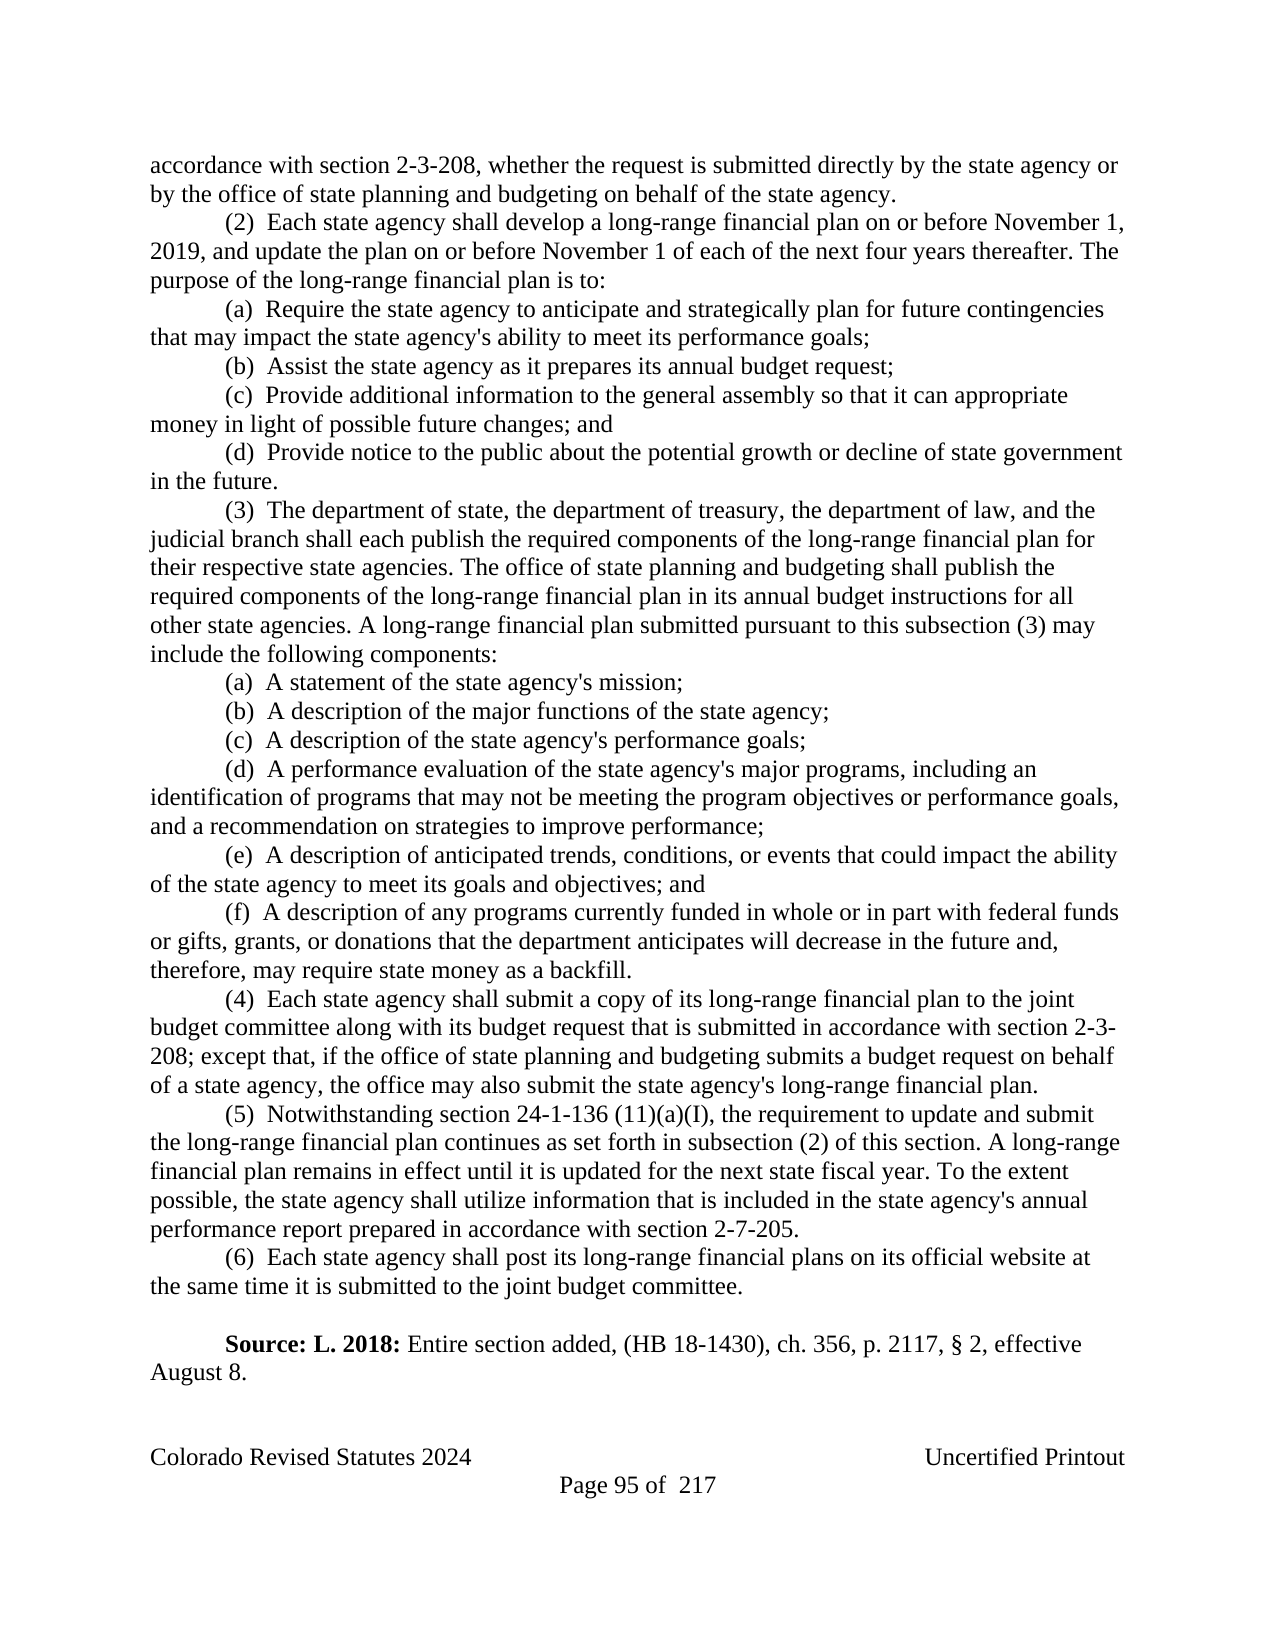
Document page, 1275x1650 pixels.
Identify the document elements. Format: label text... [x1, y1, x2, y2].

text (2) Each state agency shall develop a long-range financial plan on or before November 1, 2019, and update the plan on or before November 1 of each of the next four years thereafter. The purpose of the long-range financial plan is to: [150, 207, 1125, 294]
text (5) Notwithstanding section 24-1-136 (11)(a)(I), the requirement to update and submit the long-range financial plan continues as set forth in subsection (2) of this section. A long-range financial plan remains in effect until it is updated for the next state fiscal year. To the extent possible, the state agency shall utilize information that is included in the state agency's annual performance report prepared in accordance with section 2-7-205. [150, 1099, 1125, 1242]
text (b) A description of the major functions of the state agency; [150, 696, 1125, 725]
text (3) The department of state, the department of treasury, the department of law, and the judicial branch shall each publish the required components of the long-range financial plan for their respective state agencies. The office of state planning and budgeting shall publish the required components of the long-range financial plan in its annual budget instructions for all other state agencies. A long-range financial plan submitted pursuant to this subsection (3) may include the following components: [150, 495, 1125, 667]
text (a) Require the state agency to anticipate and strategically plan for future contingencies that may impact the state agency's ability to meet its performance goals; [150, 294, 1125, 351]
text (d) Provide notice to the public about the potential growth or decline of state government in the future. [150, 437, 1125, 495]
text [150, 150, 1125, 207]
text (a) A statement of the state agency's mission; [150, 667, 1125, 696]
text (f) A description of any programs currently funded in whole or in part with federal funds or gifts, grants, or donations that the department anticipates will decrease in the future and, therefore, may require state money as a backfill. [150, 897, 1125, 984]
text (c) A description of the state agency's performance goals; [150, 725, 1125, 754]
text (e) A description of anticipated trends, conditions, or events that could impact the ability of the state agency to meet its goals and objectives; and [150, 840, 1125, 897]
text (c) Provide additional information to the general assembly so that it can appropriate money in light of possible future changes; and [150, 380, 1125, 437]
text (b) Assist the state agency as it prepares its annual budget request; [150, 351, 1125, 380]
text (4) Each state agency shall submit a copy of its long-range financial plan to the joint budget committee along with its budget request that is submitted in accordance with section 2-3-208; except that, if the office of state planning and budgeting submits a budget request on behalf of a state agency, the office may also submit the state agency's long-range financial plan. [150, 984, 1125, 1099]
text Source: L. 2018: Entire section added, (HB 18-1430), ch. 356, p. 2117, § 2, effective August 8. [150, 1329, 1125, 1386]
text (6) Each state agency shall post its long-range financial plans on its official website at the same time it is submitted to the joint budget committee. [150, 1242, 1125, 1300]
text (d) A performance evaluation of the state agency's major programs, including an identification of programs that may not be meeting the program objectives or performance goals, and a recommendation on strategies to improve performance; [150, 754, 1125, 840]
